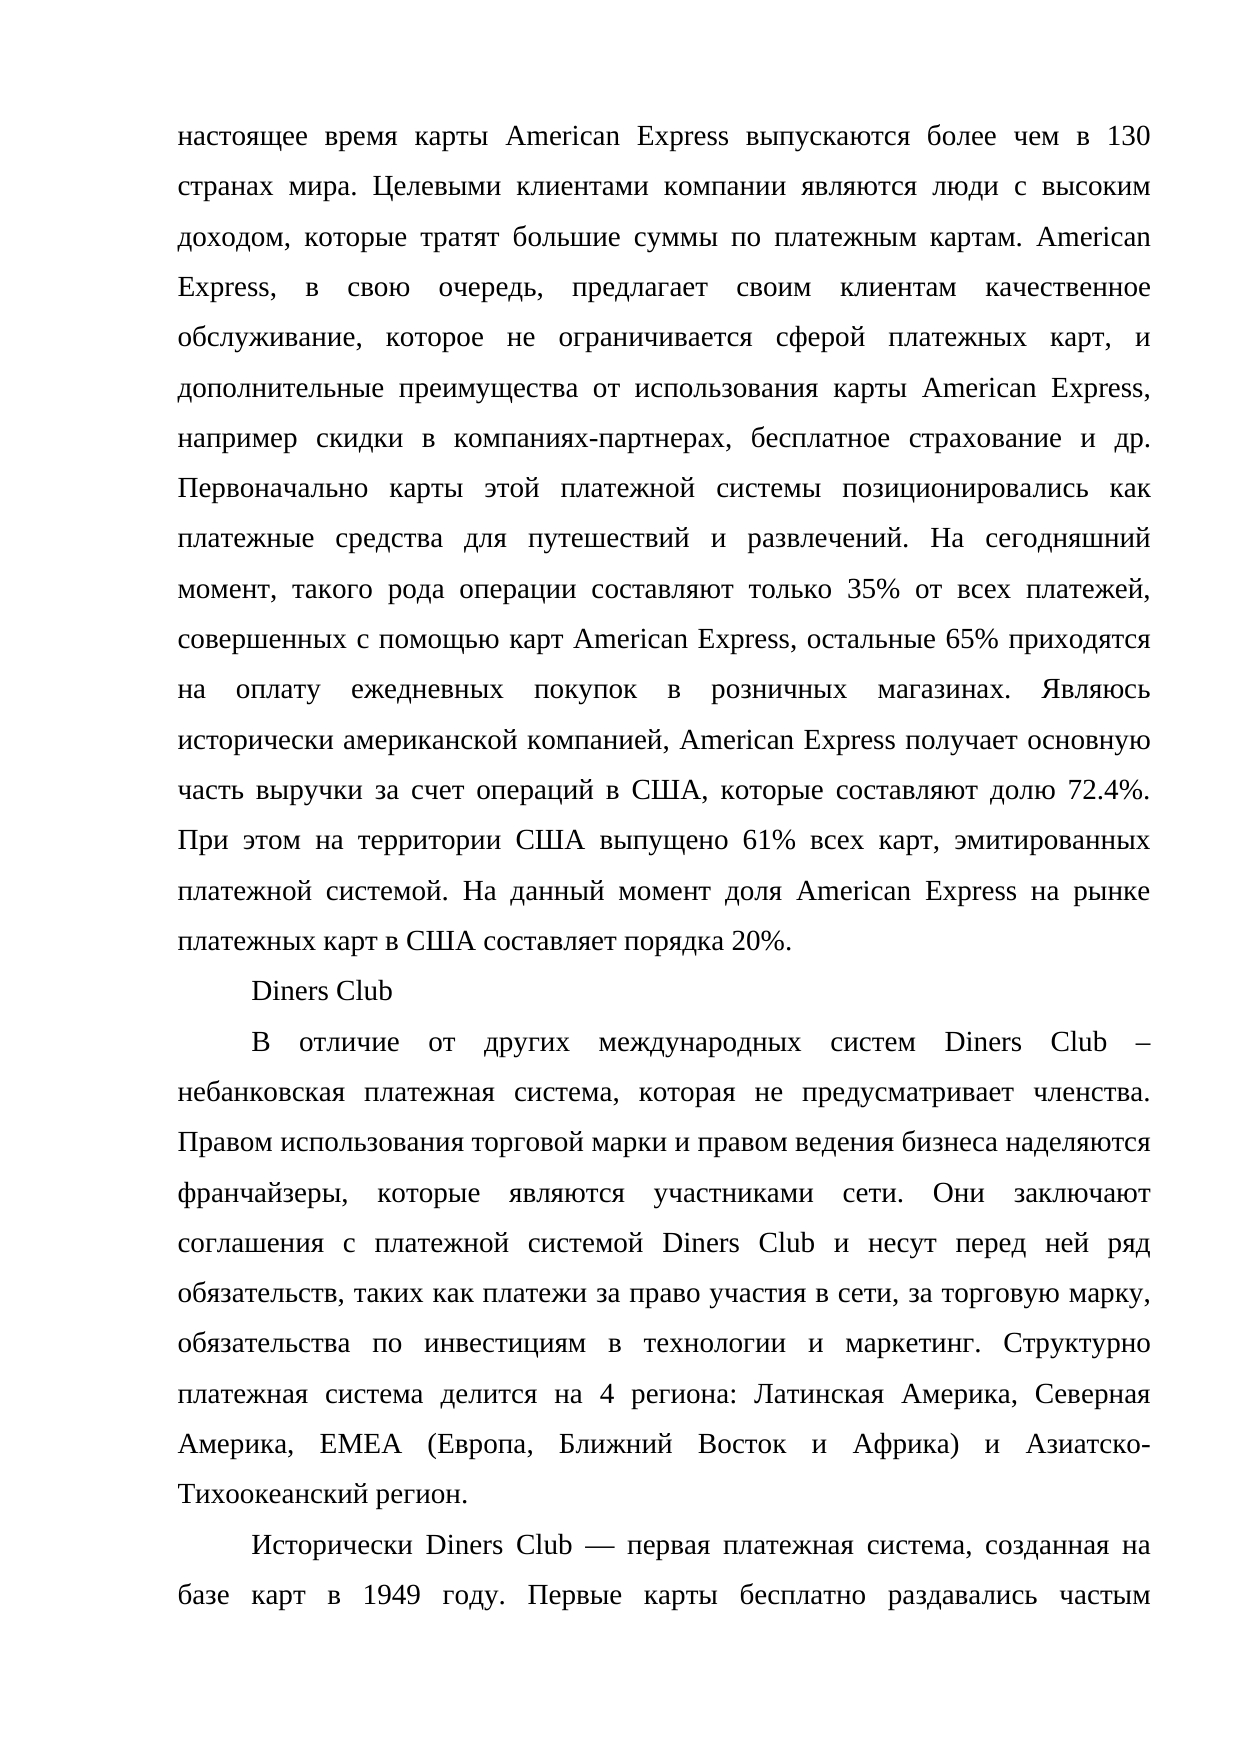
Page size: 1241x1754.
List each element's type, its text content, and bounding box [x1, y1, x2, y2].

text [177, 1527, 1152, 1611]
text Diners Club [177, 973, 1152, 1007]
text В отличие от других международных систем Diners Club – небанковская платежная система, которая не предусматривает членства. Правом использования торговой марки и правом ведения бизнеса наделяются франчайзеры, которые являются участниками сети. Они заключают соглашения с платежной системой Diners Club и несут перед ней ряд обязательств, таких как платежи за право участия в сети, за торговую марку, обязательства по инвестициям в технологии и маркетинг. Структурно платежная система делится на 4 региона: Латинская Америка, Северная Америка, ЕМЕА (Европа, Ближний Восток и Африка) и Азиатско-Тихоокеанский регион. [177, 1024, 1152, 1510]
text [177, 118, 1152, 957]
